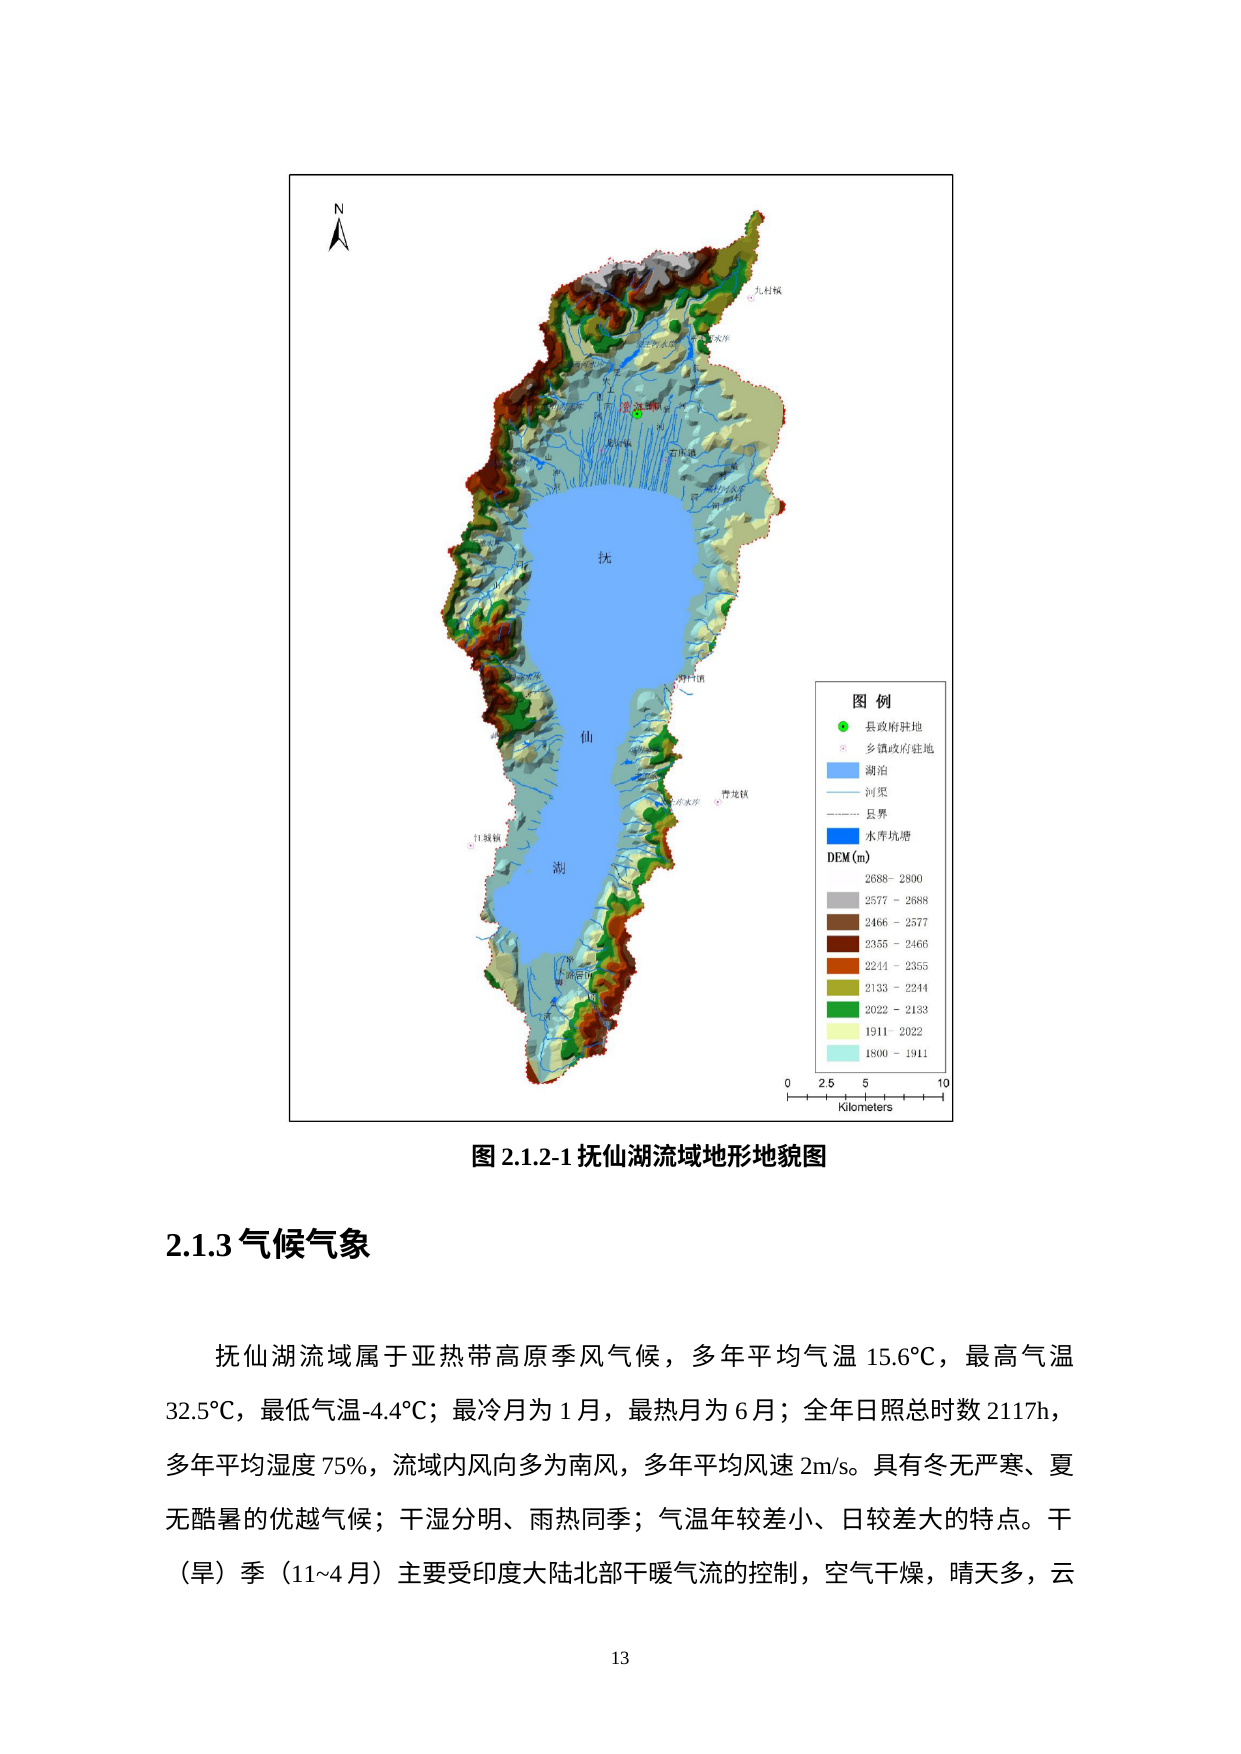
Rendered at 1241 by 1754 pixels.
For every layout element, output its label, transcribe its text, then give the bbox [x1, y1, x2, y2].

subtitle 2.1.3气候气象 [165, 1209, 1075, 1274]
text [165, 1336, 1075, 1590]
picture [278, 162, 962, 1129]
text 图2.1.2-1抚仙湖流域地形地貌图 [165, 1137, 1075, 1173]
